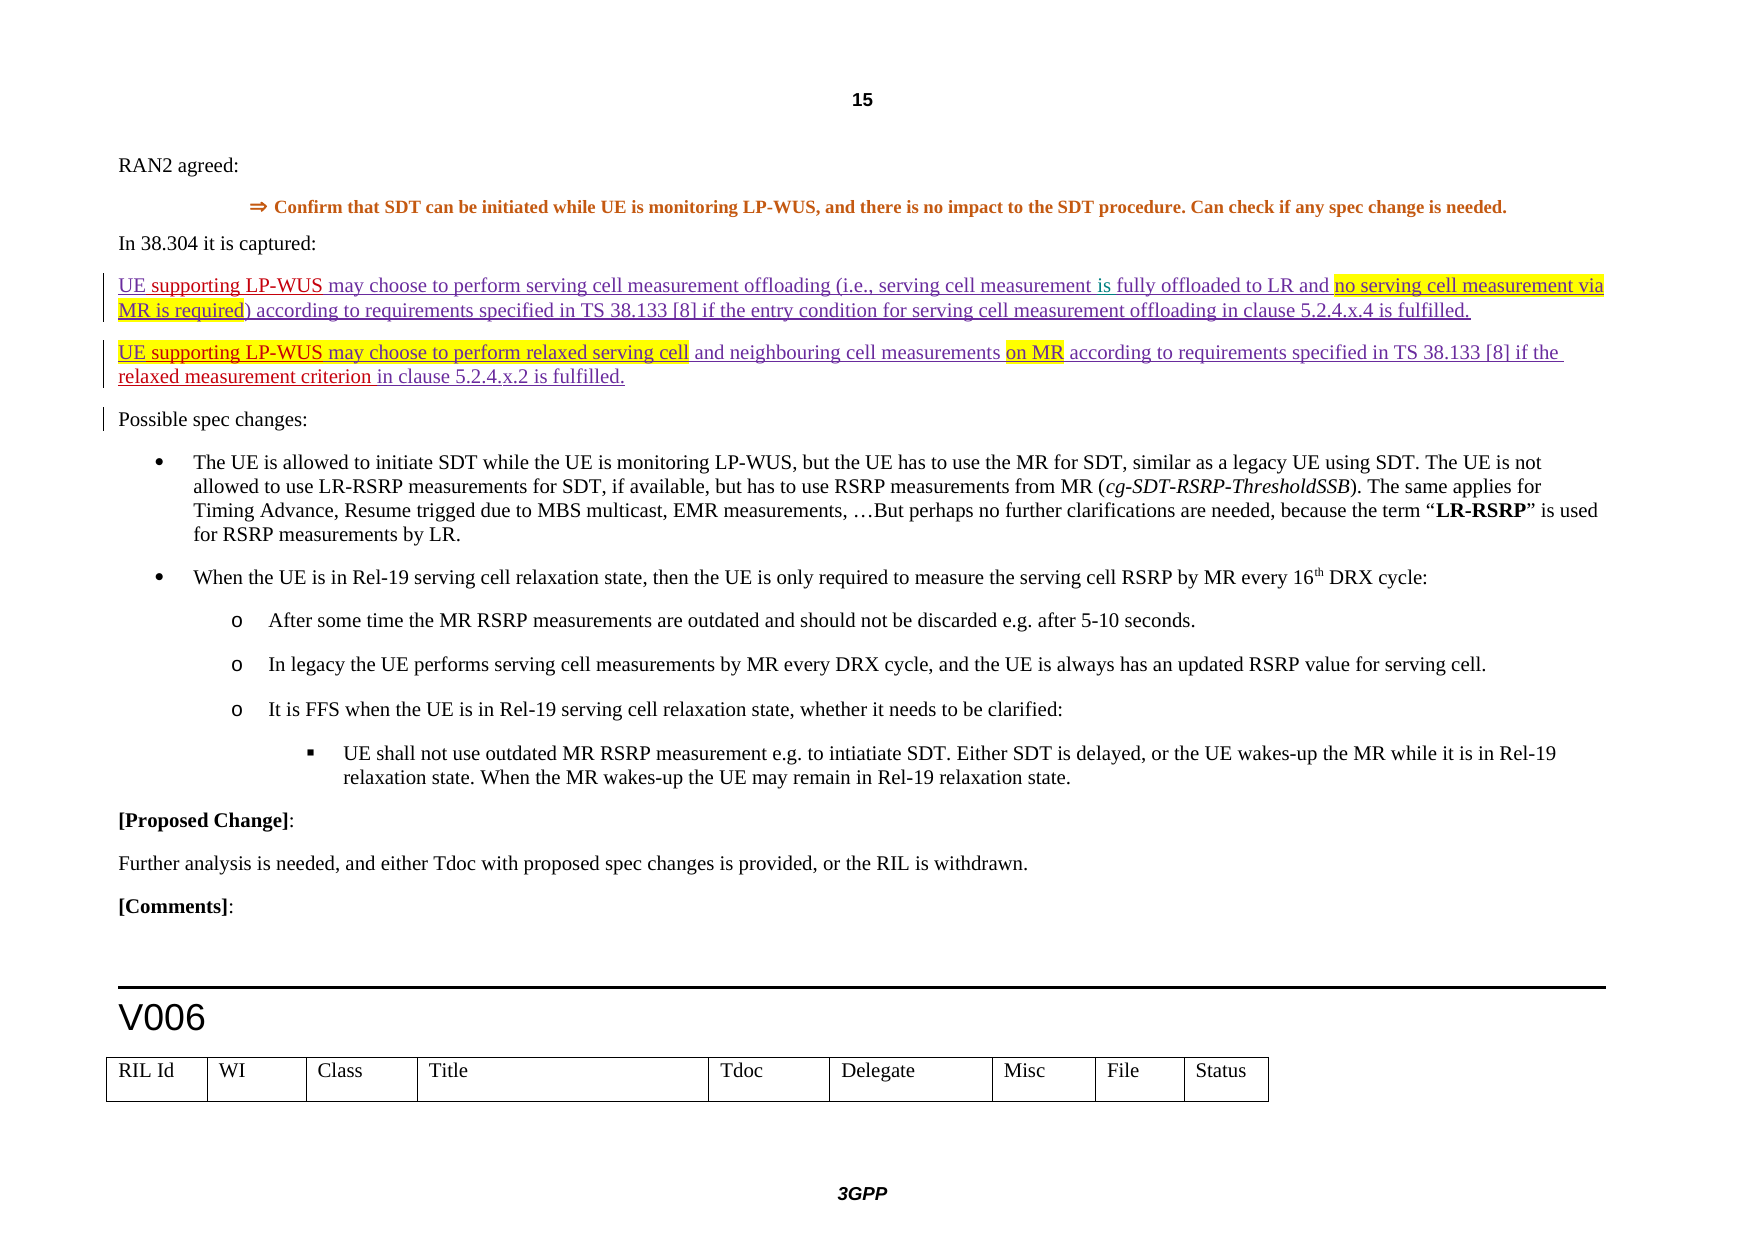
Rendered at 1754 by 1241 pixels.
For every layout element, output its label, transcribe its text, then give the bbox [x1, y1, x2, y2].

table_header Misc [993, 1058, 1095, 1101]
text V006 [118, 989, 1606, 1038]
text Confirm that SDT can be initiated while UE is monitoring LP-WUS, and there is no impact to the SDT procedure. Can check if any spec change is needed. [249, 196, 1606, 218]
table_header Tdoc [709, 1058, 829, 1101]
text [Proposed Change]: [118, 808, 1606, 832]
list UE shall not use outdated MR RSRP measurement e.g. to intiatiate SDT. Either SDT is delayed, or the UE wakes-up the MR while it is in Rel-19 relaxation state. When the MR wakes-up the UE may remain in Rel-19 relaxation state. [306, 741, 1606, 789]
list It is FFS when the UE is in Rel-19 serving cell relaxation state, whether it needs to be clarified: [231, 697, 1606, 722]
table_header WI [208, 1058, 306, 1101]
table_header Delegate [830, 1058, 992, 1101]
table_header Class [307, 1058, 417, 1101]
table_header RIL Id [107, 1058, 207, 1101]
text Further analysis is needed, and either Tdoc with proposed spec changes is provided, or the RIL is withdrawn. [118, 851, 1606, 875]
text [Comments]: [118, 894, 1606, 918]
list In legacy the UE performs serving cell measurements by MR every DRX cycle, and the UE is always has an updated RSRP value for serving cell. [231, 652, 1606, 678]
list The UE is allowed to initiate SDT while the UE is monitoring LP-WUS, but the UE has to use the MR for SDT, similar as a legacy UE using SDT. The UE is not allowed to use LR-RSRP measurements for SDT, if available, but has to use RSRP measurements from MR (cg-SDT-RSRP-ThresholdSSB). The same applies for Timing Advance, Resume trigged due to MBS multicast, EMR measurements, …But perhaps no further clarifications are needed, because the term “LR-RSRP” is used for RSRP measurements by LR. [156, 450, 1606, 546]
table_header File version [1096, 1058, 1184, 1101]
list After some time the MR RSRP measurements are outdated and should not be discarded e.g. after 5-10 seconds. [231, 608, 1606, 633]
text In 38.304 it is captured: [118, 231, 1606, 255]
list When the UE is in Rel-19 serving cell relaxation state, then the UE is only required to measure the serving cell RSRP by MR every 16th DRX cycle: [156, 565, 1606, 589]
table_header Status [1185, 1058, 1268, 1101]
text RAN2 agreed: [118, 153, 1606, 177]
table_header Title [418, 1058, 708, 1101]
text Possible spec changes: [118, 407, 1606, 431]
